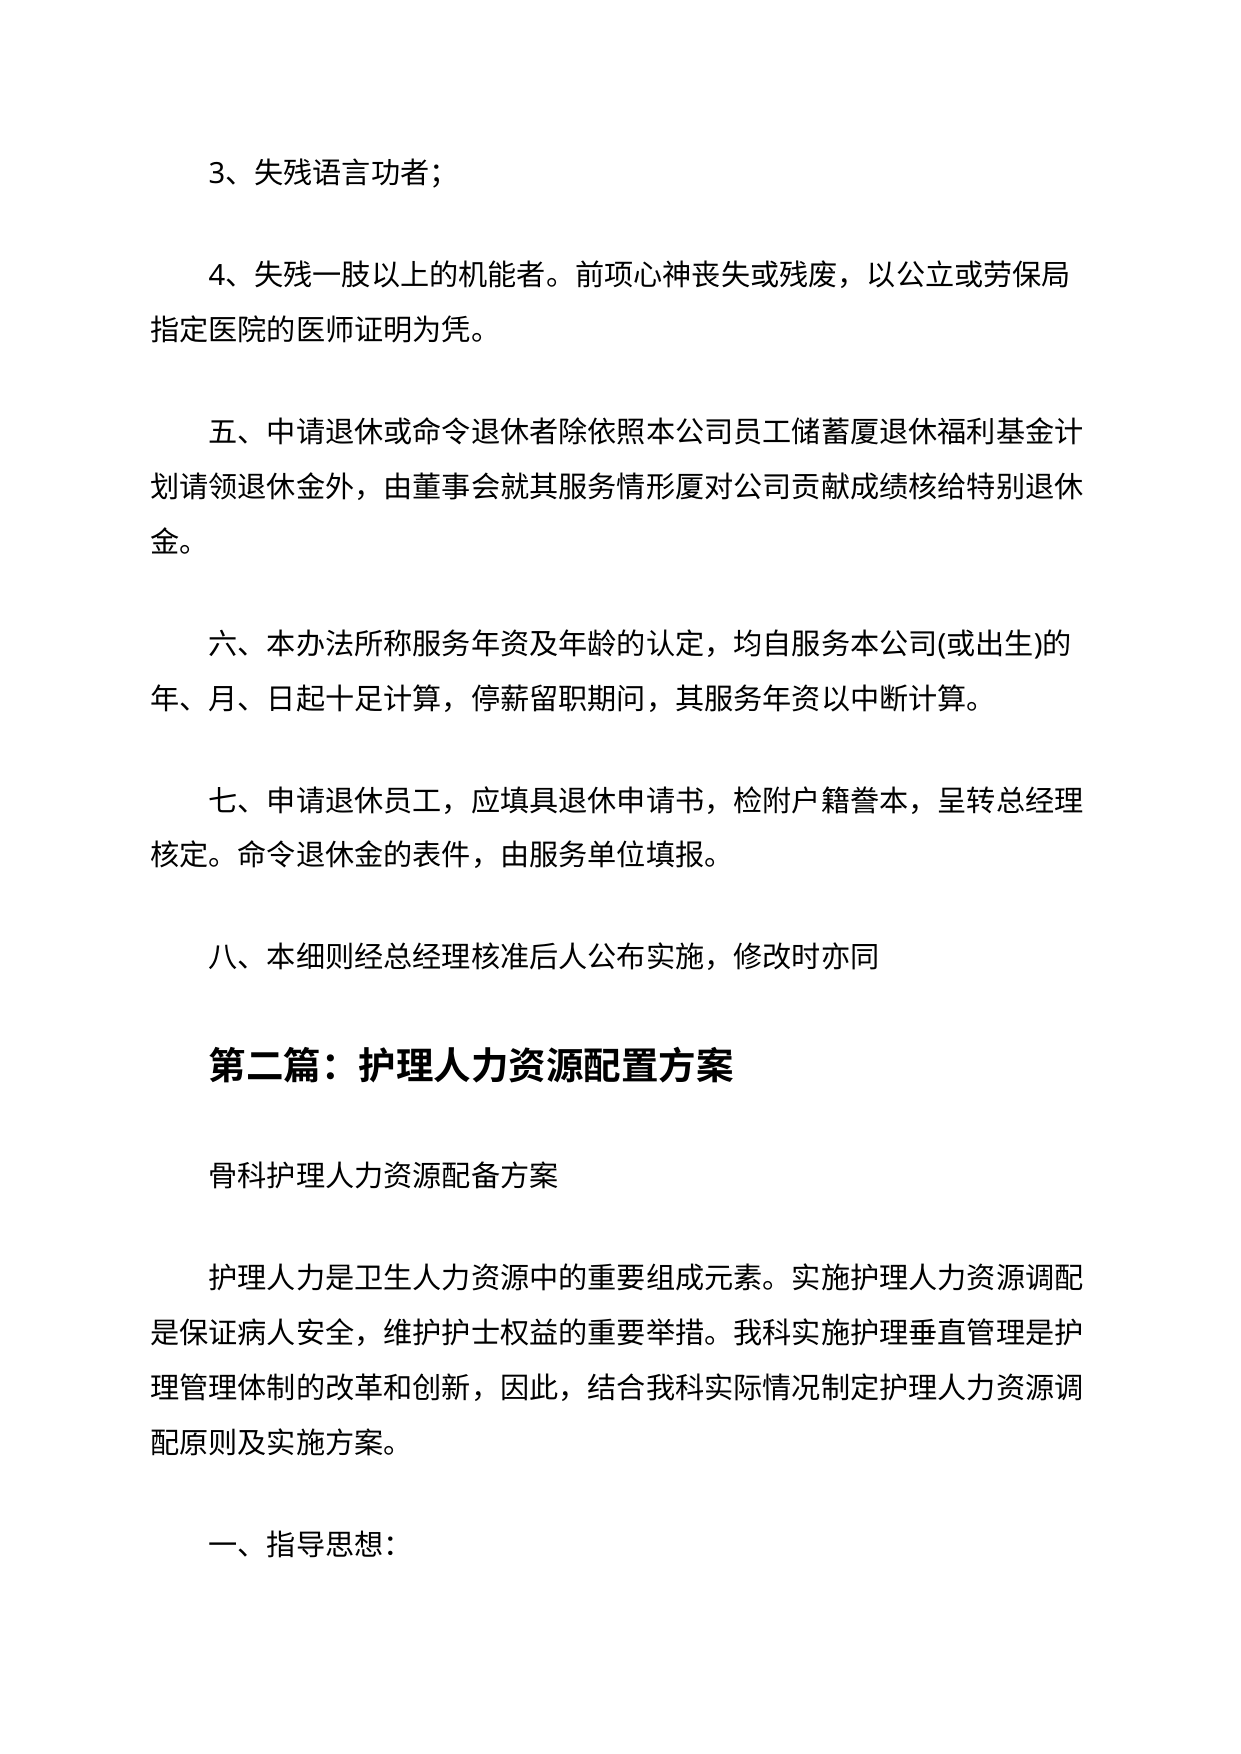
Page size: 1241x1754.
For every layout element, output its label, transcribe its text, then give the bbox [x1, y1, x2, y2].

text 五、中请退休或命令退休者除依照本公司员工储蓄厦退休福利基金计划请领退休金外，由董事会就其服务情形厦对公司贡献成绩核给特别退休金。 [150, 409, 1090, 561]
text 六、本办法所称服务年资及年龄的认定，均自服务本公司(或出生)的年、月、日起十足计算，停薪留职期问，其服务年资以中断计算。 [150, 620, 1090, 718]
text 七、申请退休员工，应填具退休申请书，检附户籍誊本，呈转总经理核定。命令退休金的表件，由服务单位填报。 [150, 777, 1090, 874]
text 八、本细则经总经理核准后人公布实施，修改时亦同 [150, 934, 1090, 976]
text 第二篇：护理人力资源配置方案 [150, 1036, 1090, 1090]
text 4、失残一肢以上的机能者。前项心神丧失或残废，以公立或劳保局指定医院的医师证明为凭。 [150, 252, 1090, 349]
text 一、指导思想： [150, 1521, 1090, 1563]
text 骨科护理人力资源配备方案 [150, 1153, 1090, 1195]
text 3、失残语言功者； [150, 150, 1090, 192]
text 护理人力是卫生人力资源中的重要组成元素。实施护理人力资源调配是保证病人安全，维护护士权益的重要举措。我科实施护理垂直管理是护理管理体制的改革和创新，因此，结合我科实际情况制定护理人力资源调配原则及实施方案。 [150, 1255, 1090, 1462]
